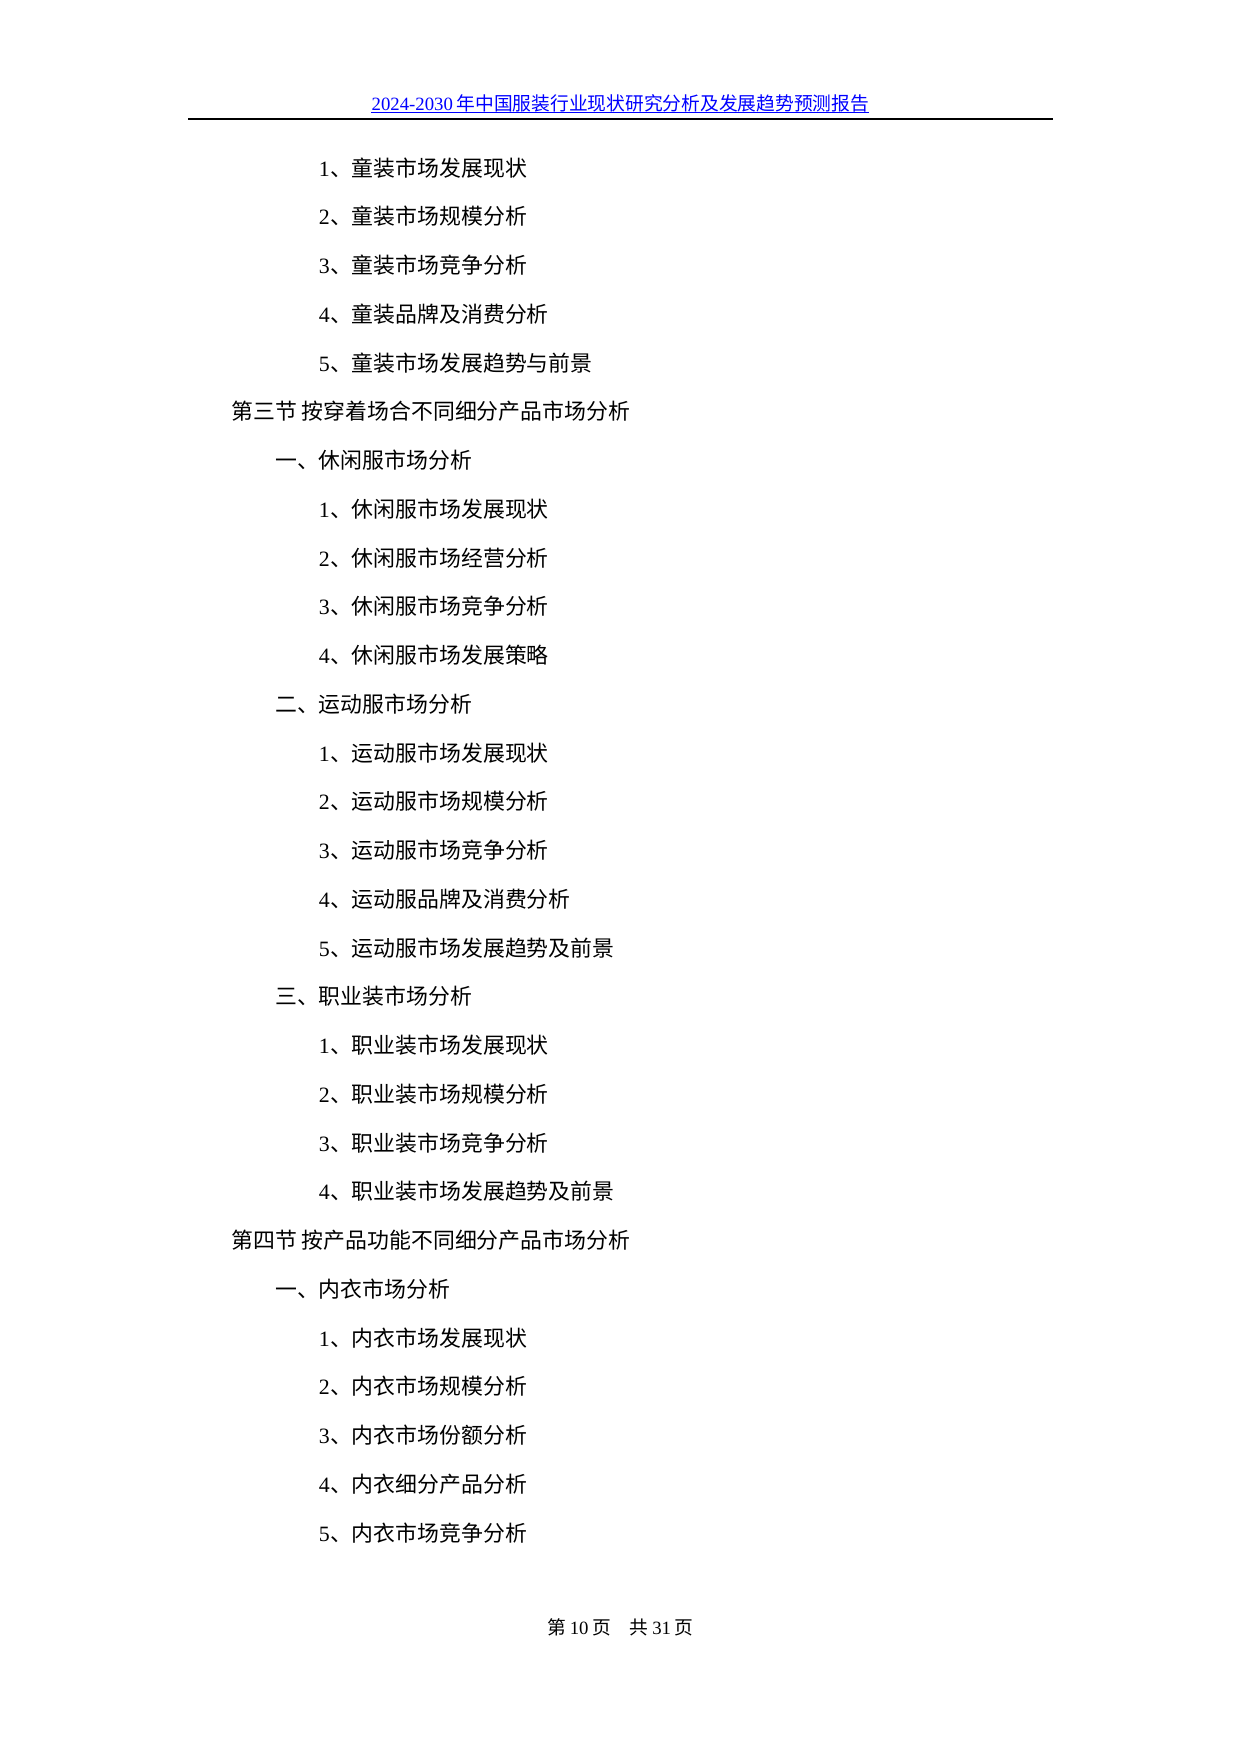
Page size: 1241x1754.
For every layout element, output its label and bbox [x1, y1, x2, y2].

text [187, 150, 1053, 1548]
